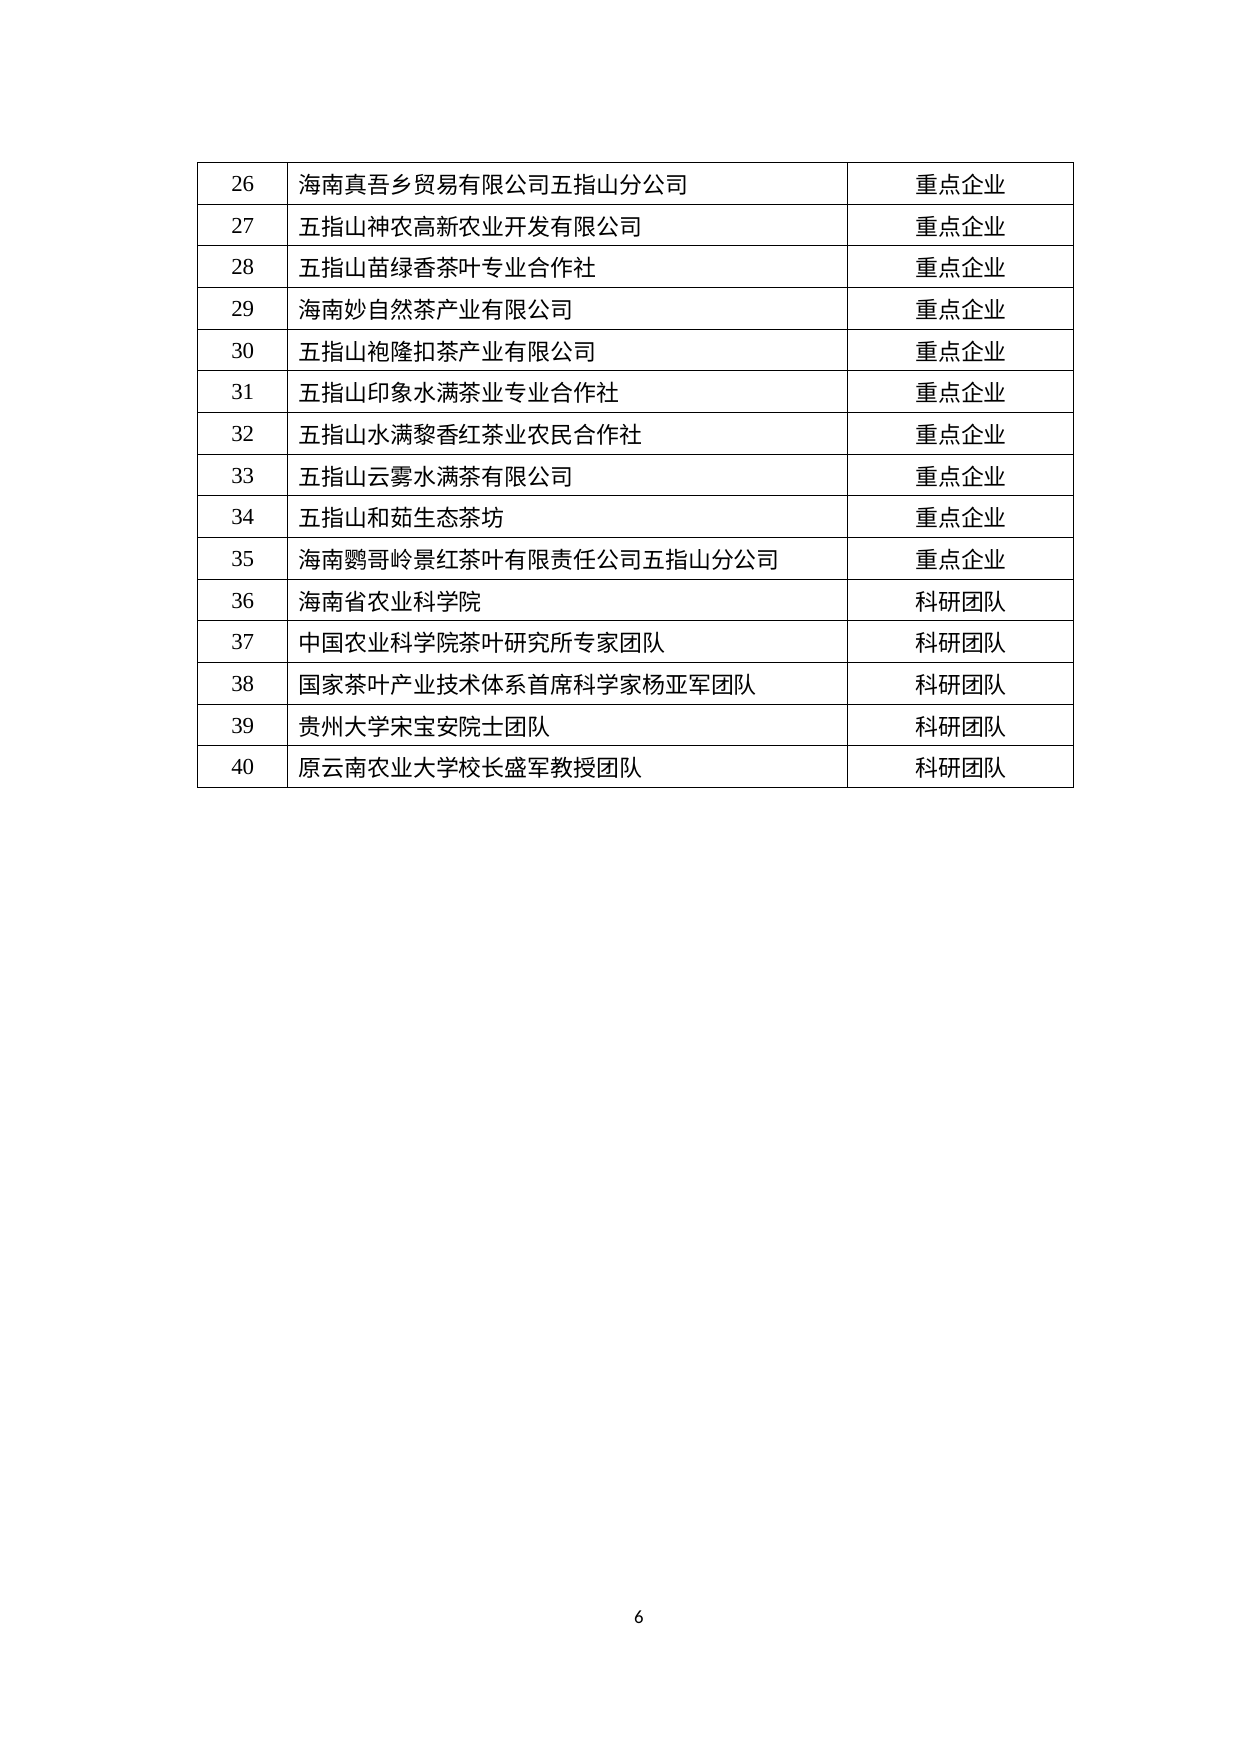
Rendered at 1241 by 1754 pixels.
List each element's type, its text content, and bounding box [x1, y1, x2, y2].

table_cell 五指山印象水满茶业专业合作社 [288, 371, 847, 412]
table_cell 海南妙自然茶产业有限公司 [288, 288, 847, 329]
table_cell 科研团队 [848, 663, 1073, 704]
table_cell 中国农业科学院茶叶研究所专家团队 [288, 621, 847, 662]
table_cell 重点企业 [848, 246, 1073, 287]
table_cell 海南鹦哥岭景红茶叶有限责任公司五指山分公司 [288, 538, 847, 579]
table_cell 五指山神农高新农业开发有限公司 [288, 205, 847, 245]
table_cell 重点企业 [848, 205, 1073, 245]
table_cell 科研团队 [848, 705, 1073, 745]
table_cell 重点企业 [848, 455, 1073, 495]
table_cell 31 [198, 371, 287, 412]
table_cell 28 [198, 246, 287, 287]
table_cell 32 [198, 413, 287, 454]
table_cell 重点企业 [848, 371, 1073, 412]
table_cell 重点企业 [848, 163, 1073, 204]
table_cell 国家茶叶产业技术体系首席科学家杨亚军团队 [288, 663, 847, 704]
table_cell 贵州大学宋宝安院士团队 [288, 705, 847, 745]
table_cell 36 [198, 580, 287, 620]
table_cell 海南真吾乡贸易有限公司五指山分公司 [288, 163, 847, 204]
table_cell 39 [198, 705, 287, 745]
table_cell 五指山苗绿香茶叶专业合作社 [288, 246, 847, 287]
table_cell 重点企业 [848, 288, 1073, 329]
table_cell 33 [198, 455, 287, 495]
table_cell 40 [198, 746, 287, 787]
table_cell 五指山云雾水满茶有限公司 [288, 455, 847, 495]
table_cell 26 [198, 163, 287, 204]
table_cell 重点企业 [848, 538, 1073, 579]
table_cell 35 [198, 538, 287, 579]
table_cell 27 [198, 205, 287, 245]
table_cell 30 [198, 330, 287, 370]
table_cell 37 [198, 621, 287, 662]
table_cell 科研团队 [848, 621, 1073, 662]
table_cell 重点企业 [848, 496, 1073, 537]
table_cell 重点企业 [848, 330, 1073, 370]
table_cell 34 [198, 496, 287, 537]
table_cell 科研团队 [848, 746, 1073, 787]
table_cell 海南省农业科学院 [288, 580, 847, 620]
table_cell 科研团队 [848, 580, 1073, 620]
table_cell 重点企业 [848, 413, 1073, 454]
table_cell 五指山袍隆扣茶产业有限公司 [288, 330, 847, 370]
table_cell 五指山水满黎香红茶业农民合作社 [288, 413, 847, 454]
table_cell 29 [198, 288, 287, 329]
table_cell 五指山和茹生态茶坊 [288, 496, 847, 537]
table_cell 原云南农业大学校长盛军教授团队 [288, 746, 847, 787]
table_cell 38 [198, 663, 287, 704]
